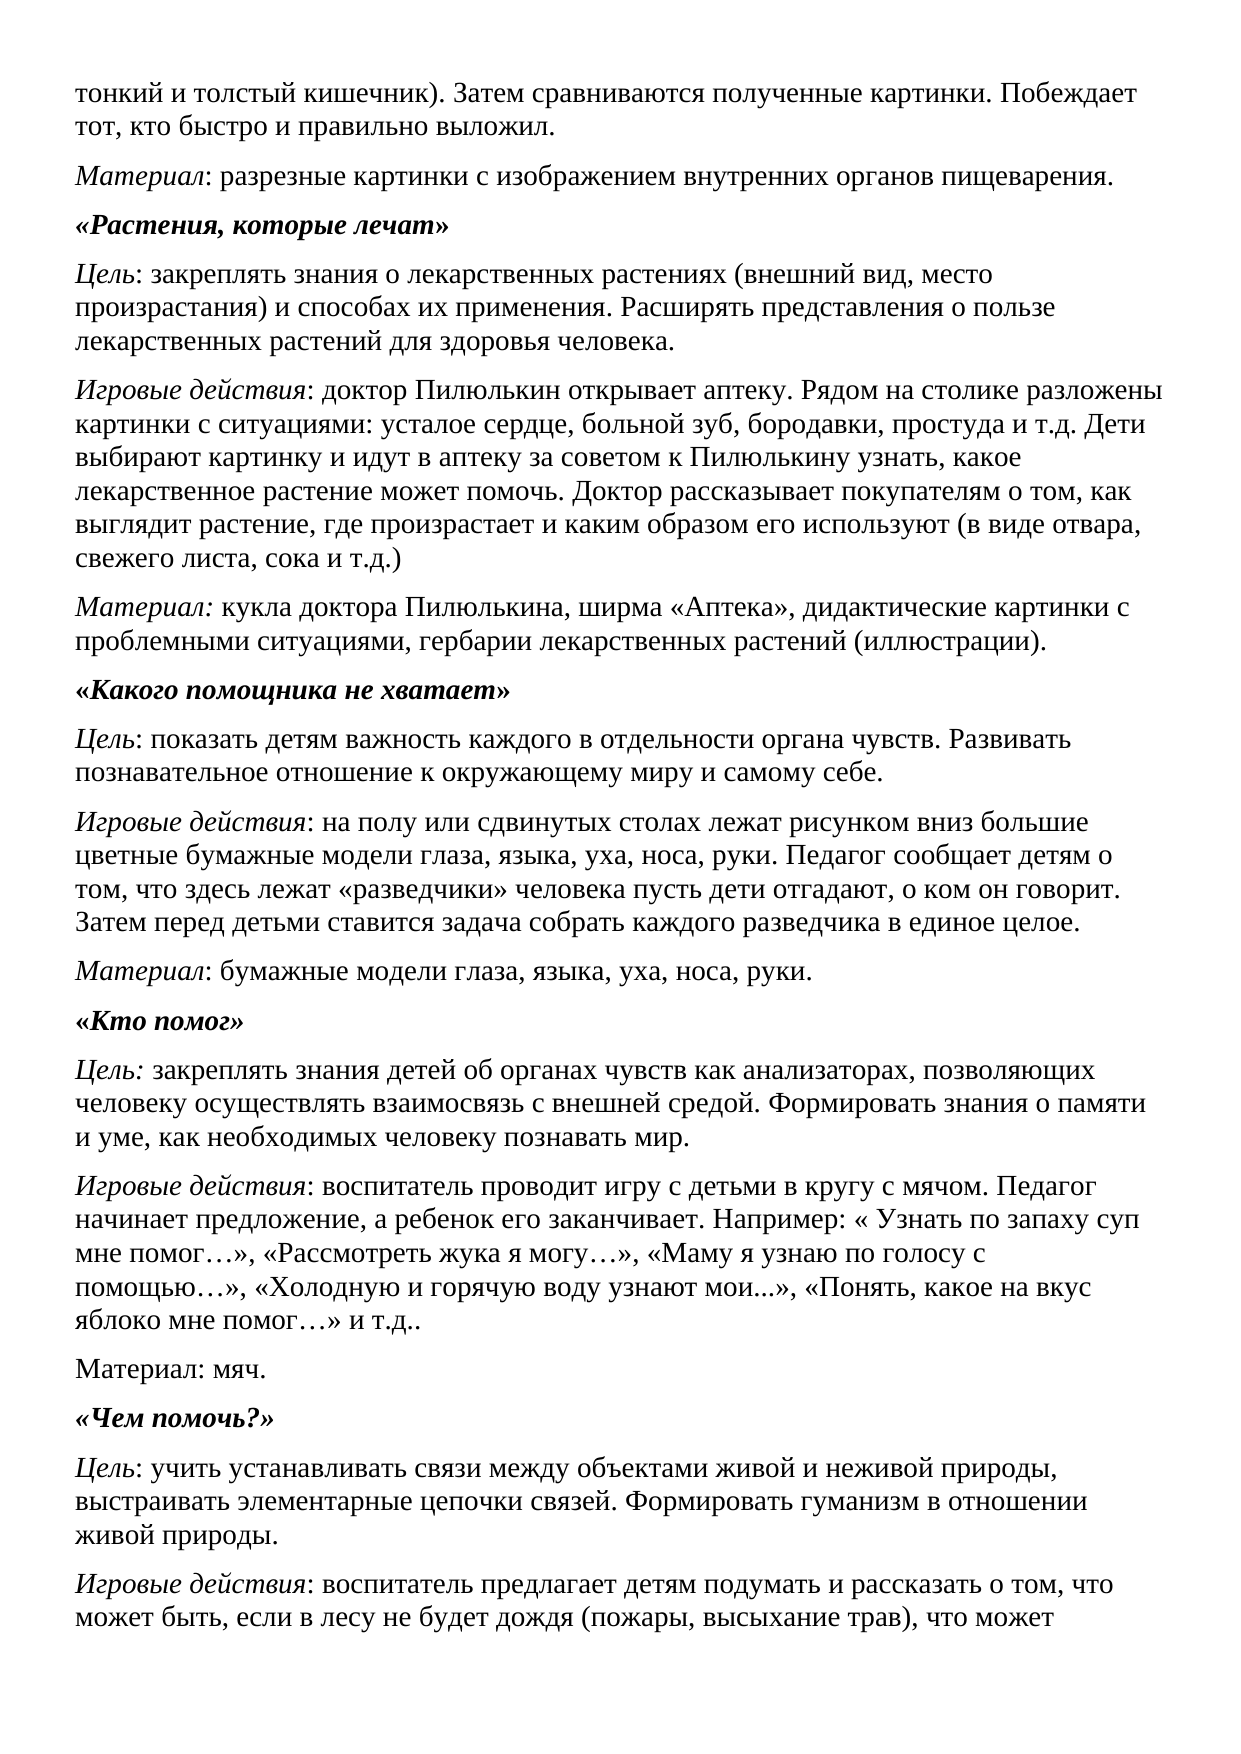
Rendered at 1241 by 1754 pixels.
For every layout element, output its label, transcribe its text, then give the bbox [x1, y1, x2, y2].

text Цель: закреплять знания о лекарственных растениях (внешний вид, место произрастания) и способах их применения. Расширять представления о пользе лекарственных растений для здоровья человека. [75, 256, 1165, 357]
text Игровые действия: воспитатель проводит игру с детьми в кругу с мячом. Педагог начинает предложение, а ребенок его заканчивает. Например: « Узнать по запаху суп мне помог…», «Рассмотреть жука я могу…», «Маму я узнаю по голосу с помощью…», «Холодную и горячую воду узнают мои...», «Понять, какое на вкус яблоко мне помог…» и т.д.. [75, 1168, 1165, 1336]
text «Чем помочь?» [75, 1401, 1165, 1434]
text Цель: закреплять знания детей об органах чувств как анализаторах, позволяющих человеку осуществлять взаимосвязь с внешней средой. Формировать знания о памяти и уме, как необходимых человеку познавать мир. [75, 1052, 1165, 1152]
text Материал: кукла доктора Пилюлькина, ширма «Аптека», дидактические картинки с проблемными ситуациями, гербарии лекарственных растений (иллюстрации). [75, 589, 1165, 656]
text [75, 75, 1165, 142]
text Материал: мяч. [75, 1351, 1165, 1385]
text «Растения, которые лечат» [75, 207, 1165, 240]
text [75, 1566, 1165, 1633]
text Материал: бумажные модели глаза, языка, уха, носа, руки. [75, 953, 1165, 987]
text Цель: учить устанавливать связи между объектами живой и неживой природы, выстраивать элементарные цепочки связей. Формировать гуманизм в отношении живой природы. [75, 1450, 1165, 1550]
text Цель: показать детям важность каждого в отдельности органа чувств. Развивать познавательное отношение к окружающему миру и самому себе. [75, 721, 1165, 788]
text «Какого помощника не хватает» [75, 672, 1165, 705]
text «Кто помог» [75, 1003, 1165, 1036]
text Материал: разрезные картинки с изображением внутренних органов пищеварения. [75, 158, 1165, 191]
text Игровые действия: на полу или сдвинутых столах лежат рисунком вниз большие цветные бумажные модели глаза, языка, уха, носа, руки. Педагог сообщает детям о том, что здесь лежат «разведчики» человека пусть дети отгадают, о ком он говорит. Затем перед детьми ставится задача собрать каждого разведчика в единое целое. [75, 804, 1165, 938]
text Игровые действия: доктор Пилюлькин открывает аптеку. Рядом на столике разложены картинки с ситуациями: усталое сердце, больной зуб, бородавки, простуда и т.д. Дети выбирают картинку и идут в аптеку за советом к Пилюлькину узнать, какое лекарственное растение может помочь. Доктор рассказывает покупателям о том, как выглядит растение, где произрастает и каким образом его используют (в виде отвара, свежего листа, сока и т.д.) [75, 372, 1165, 573]
